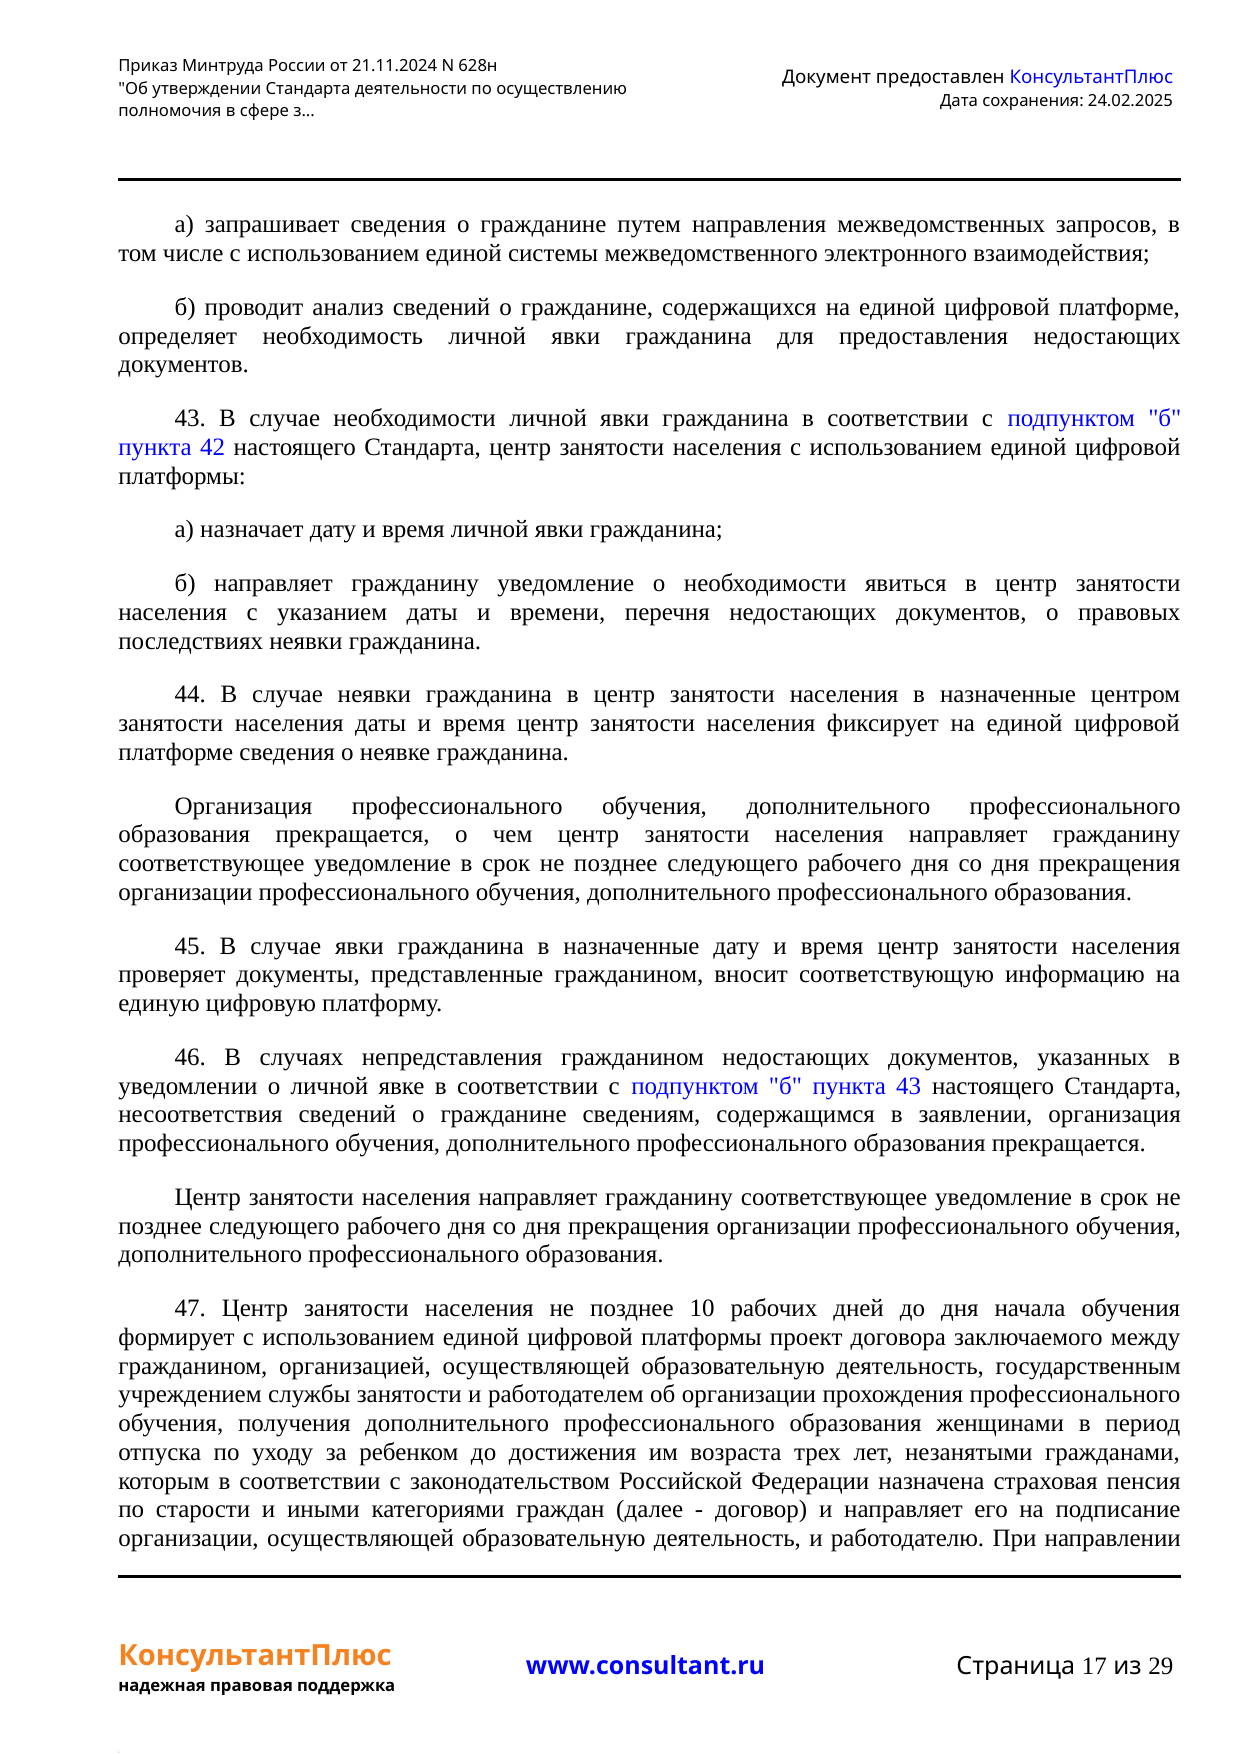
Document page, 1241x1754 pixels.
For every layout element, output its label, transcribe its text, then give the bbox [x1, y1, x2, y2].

text 45. В случае явки гражданина в назначенные дату и время центр занятости населения проверяет документы, представленные гражданином, вносит соответствующую информацию на единую цифровую платформу. [118, 931, 1181, 1017]
text 44. В случае неявки гражданина в центр занятости населения в назначенные центром занятости населения даты и время центр занятости населения фиксирует на единой цифровой платформе сведения о неявке гражданина. [118, 679, 1181, 766]
text б) направляет гражданину уведомление о необходимости явиться в центр занятости населения с указанием даты и времени, перечня недостающих документов, о правовых последствиях неявки гражданина. [118, 568, 1181, 654]
text Организация профессионального обучения, дополнительного профессионального образования прекращается, о чем центр занятости населения направляет гражданину соответствующее уведомление в срок не позднее следующего рабочего дня со дня прекращения организации профессионального обучения, дополнительного профессионального образования. [118, 791, 1181, 906]
text 46. В случаях непредставления гражданином недостающих документов, указанных в уведомлении о личной явке в соответствии с подпунктом "б" пункта 43 настоящего Стандарта, несоответствия сведений о гражданине сведениям, содержащимся в заявлении, организация профессионального обучения, дополнительного профессионального образования прекращается. [118, 1042, 1181, 1157]
text б) проводит анализ сведений о гражданине, содержащихся на единой цифровой платформе, определяет необходимость личной явки гражданина для предоставления недостающих документов. [118, 292, 1181, 378]
text 43. В случае необходимости личной явки гражданина в соответствии с подпунктом "б" пункта 42 настоящего Стандарта, центр занятости населения с использованием единой цифровой платформы: [118, 403, 1181, 489]
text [118, 1293, 1181, 1552]
text а) запрашивает сведения о гражданине путем направления межведомственных запросов, в том числе с использованием единой системы межведомственного электронного взаимодействия; [118, 209, 1181, 267]
text а) назначает дату и время личной явки гражданина; [118, 514, 1181, 543]
text Центр занятости населения направляет гражданину соответствующее уведомление в срок не позднее следующего рабочего дня со дня прекращения организации профессионального обучения, дополнительного профессионального образования. [118, 1182, 1181, 1268]
